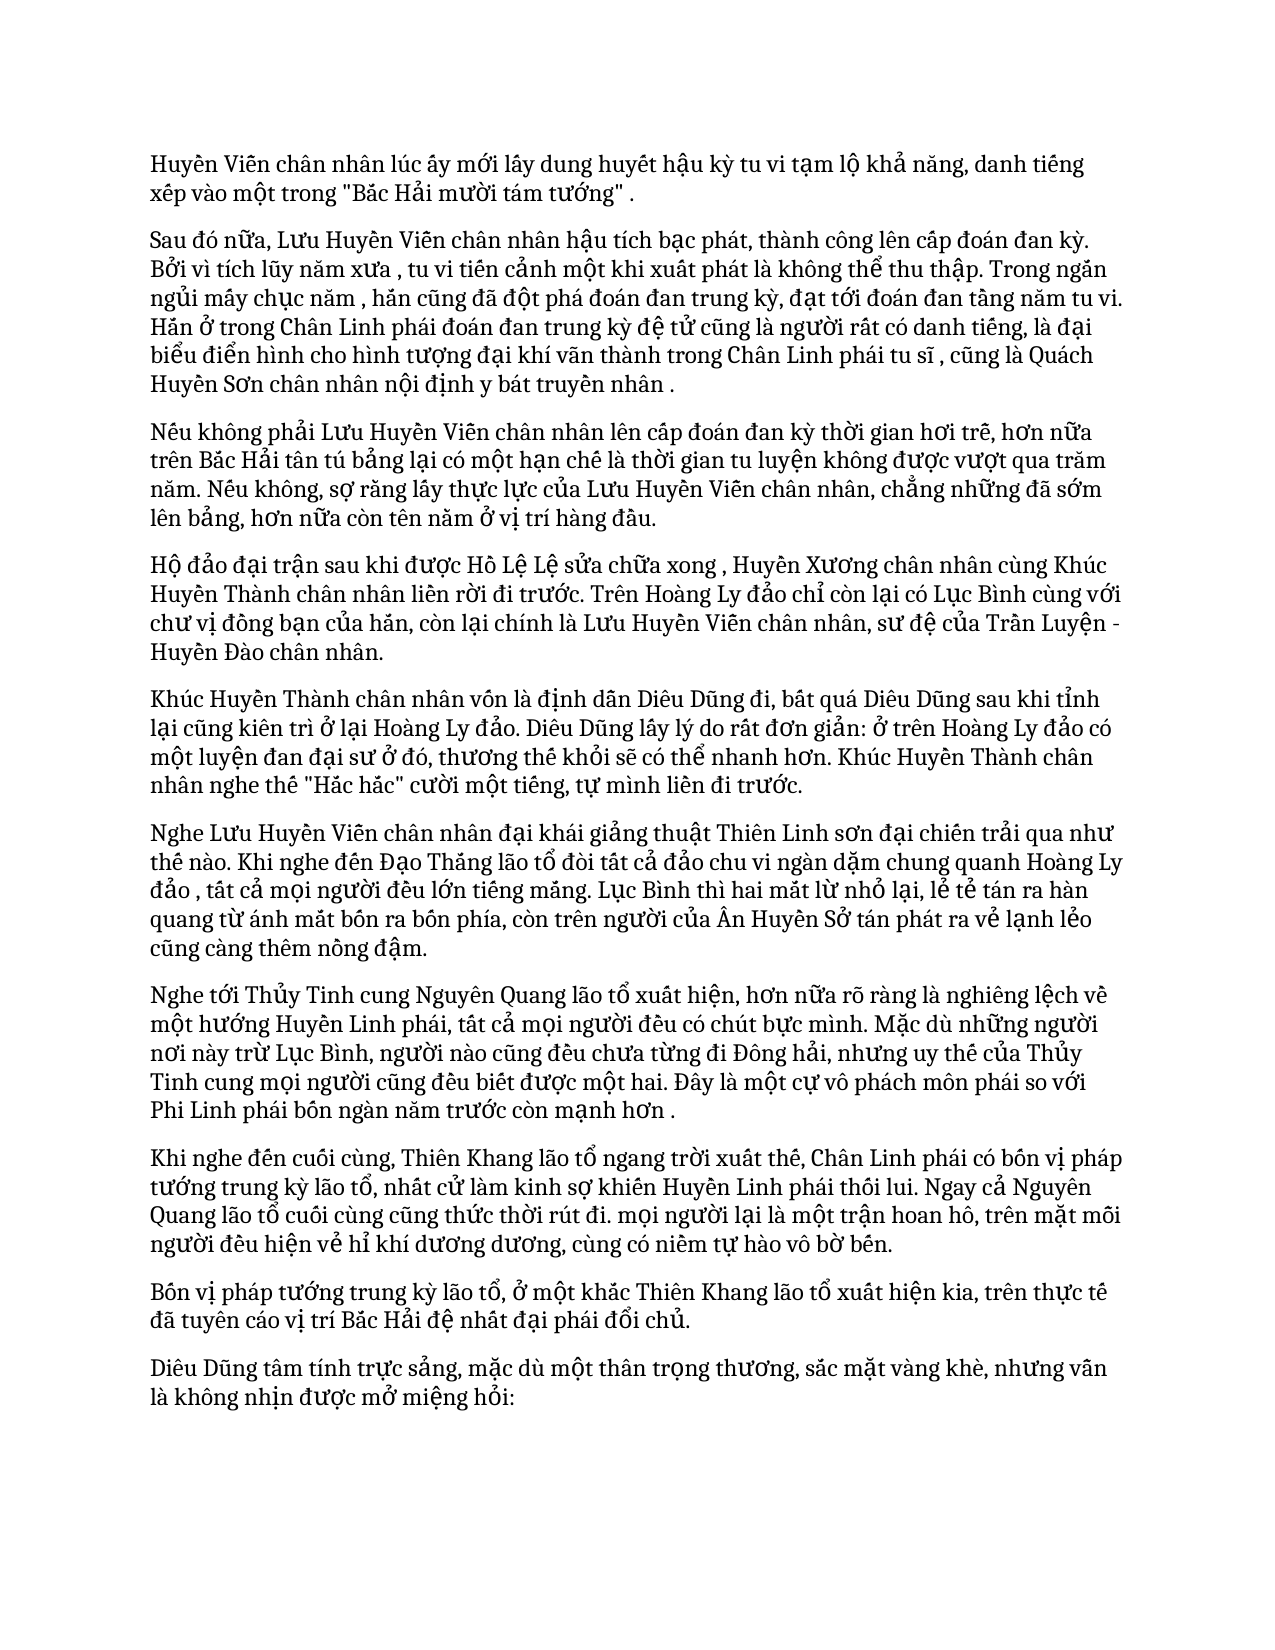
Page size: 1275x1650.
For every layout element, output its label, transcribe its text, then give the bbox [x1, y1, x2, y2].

text Nghe Lưu Huyền Viễn chân nhân đại khái giảng thuật Thiên Linh sơn đại chiến trải qua như thế nào. Khi nghe đến Đạo Thắng lão tổ đòi tất cả đảo chu vi ngàn dặm chung quanh Hoàng Ly đảo , tất cả mọi người đều lớn tiếng mắng. Lục Bình thì hai mắt lừ nhỏ lại, lẻ tẻ tán ra hàn quang từ ánh mắt bốn ra bốn phía, còn trên người của Ân Huyền Sở tán phát ra vẻ lạnh lẻo cũng càng thêm nồng đậm. [150, 819, 1125, 962]
text Bốn vị pháp tướng trung kỳ lão tổ, ở một khắc Thiên Khang lão tổ xuất hiện kia, trên thực tế đã tuyên cáo vị trí Bắc Hải đệ nhất đại phái đổi chủ. [150, 1277, 1125, 1335]
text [150, 150, 1125, 207]
text Nghe tới Thủy Tinh cung Nguyên Quang lão tổ xuất hiện, hơn nữa rõ ràng là nghiêng lệch về một hướng Huyền Linh phái, tất cả mọi người đều có chút bực mình. Mặc dù những người nơi này trừ Lục Bình, người nào cũng đều chưa từng đi Đông hải, nhưng uy thế của Thủy Tinh cung mọi người cũng đều biết được một hai. Đây là một cự vô phách môn phái so với Phi Linh phái bốn ngàn năm trước còn mạnh hơn . [150, 981, 1125, 1125]
text Khúc Huyền Thành chân nhân vốn là định dẫn Diêu Dũng đi, bất quá Diêu Dũng sau khi tỉnh lại cũng kiên trì ở lại Hoàng Ly đảo. Diêu Dũng lấy lý do rất đơn giản: ở trên Hoàng Ly đảo có một luyện đan đại sư ở đó, thương thế khỏi sẽ có thể nhanh hơn. Khúc Huyền Thành chân nhân nghe thế "Hắc hắc" cười một tiếng, tự mình liền đi trước. [150, 685, 1125, 800]
text Hộ đảo đại trận sau khi được Hồ Lệ Lệ sửa chữa xong , Huyền Xương chân nhân cùng Khúc Huyền Thành chân nhân liền rời đi trước. Trên Hoàng Ly đảo chỉ còn lại có Lục Bình cùng với chư vị đồng bạn của hắn, còn lại chính là Lưu Huyền Viễn chân nhân, sư đệ của Trần Luyện - Huyền Đào chân nhân. [150, 551, 1125, 666]
text Diêu Dũng tâm tính trực sảng, mặc dù một thân trọng thương, sắc mặt vàng khè, nhưng vẫn là không nhịn được mở miệng hỏi: [150, 1354, 1125, 1411]
text Sau đó nữa, Lưu Huyền Viễn chân nhân hậu tích bạc phát, thành công lên cấp đoán đan kỳ. Bởi vì tích lũy năm xưa , tu vi tiến cảnh một khi xuất phát là không thể thu thập. Trong ngắn ngủi mấy chục năm , hắn cũng đã đột phá đoán đan trung kỳ, đạt tới đoán đan tầng năm tu vi. Hắn ở trong Chân Linh phái đoán đan trung kỳ đệ tử cũng là người rất có danh tiếng, là đại biểu điển hình cho hình tượng đại khí vãn thành trong Chân Linh phái tu sĩ , cũng là Quách Huyền Sơn chân nhân nội định y bát truyền nhân . [150, 226, 1125, 399]
text Nếu không phải Lưu Huyền Viễn chân nhân lên cấp đoán đan kỳ thời gian hơi trễ, hơn nữa trên Bắc Hải tân tú bảng lại có một hạn chế là thời gian tu luyện không được vượt qua trăm năm. Nếu không, sợ rằng lấy thực lực của Lưu Huyền Viễn chân nhân, chẳng những đã sớm lên bảng, hơn nữa còn tên nằm ở vị trí hàng đầu. [150, 417, 1125, 532]
text Khi nghe đến cuối cùng, Thiên Khang lão tổ ngang trời xuất thế, Chân Linh phái có bốn vị pháp tướng trung kỳ lão tổ, nhất cử làm kinh sợ khiến Huyền Linh phái thối lui. Ngay cả Nguyên Quang lão tổ cuối cùng cũng thức thời rút đi. mọi người lại là một trận hoan hô, trên mặt mỗi người đều hiện vẻ hỉ khí dương dương, cùng có niềm tự hào vô bờ bến. [150, 1144, 1125, 1259]
